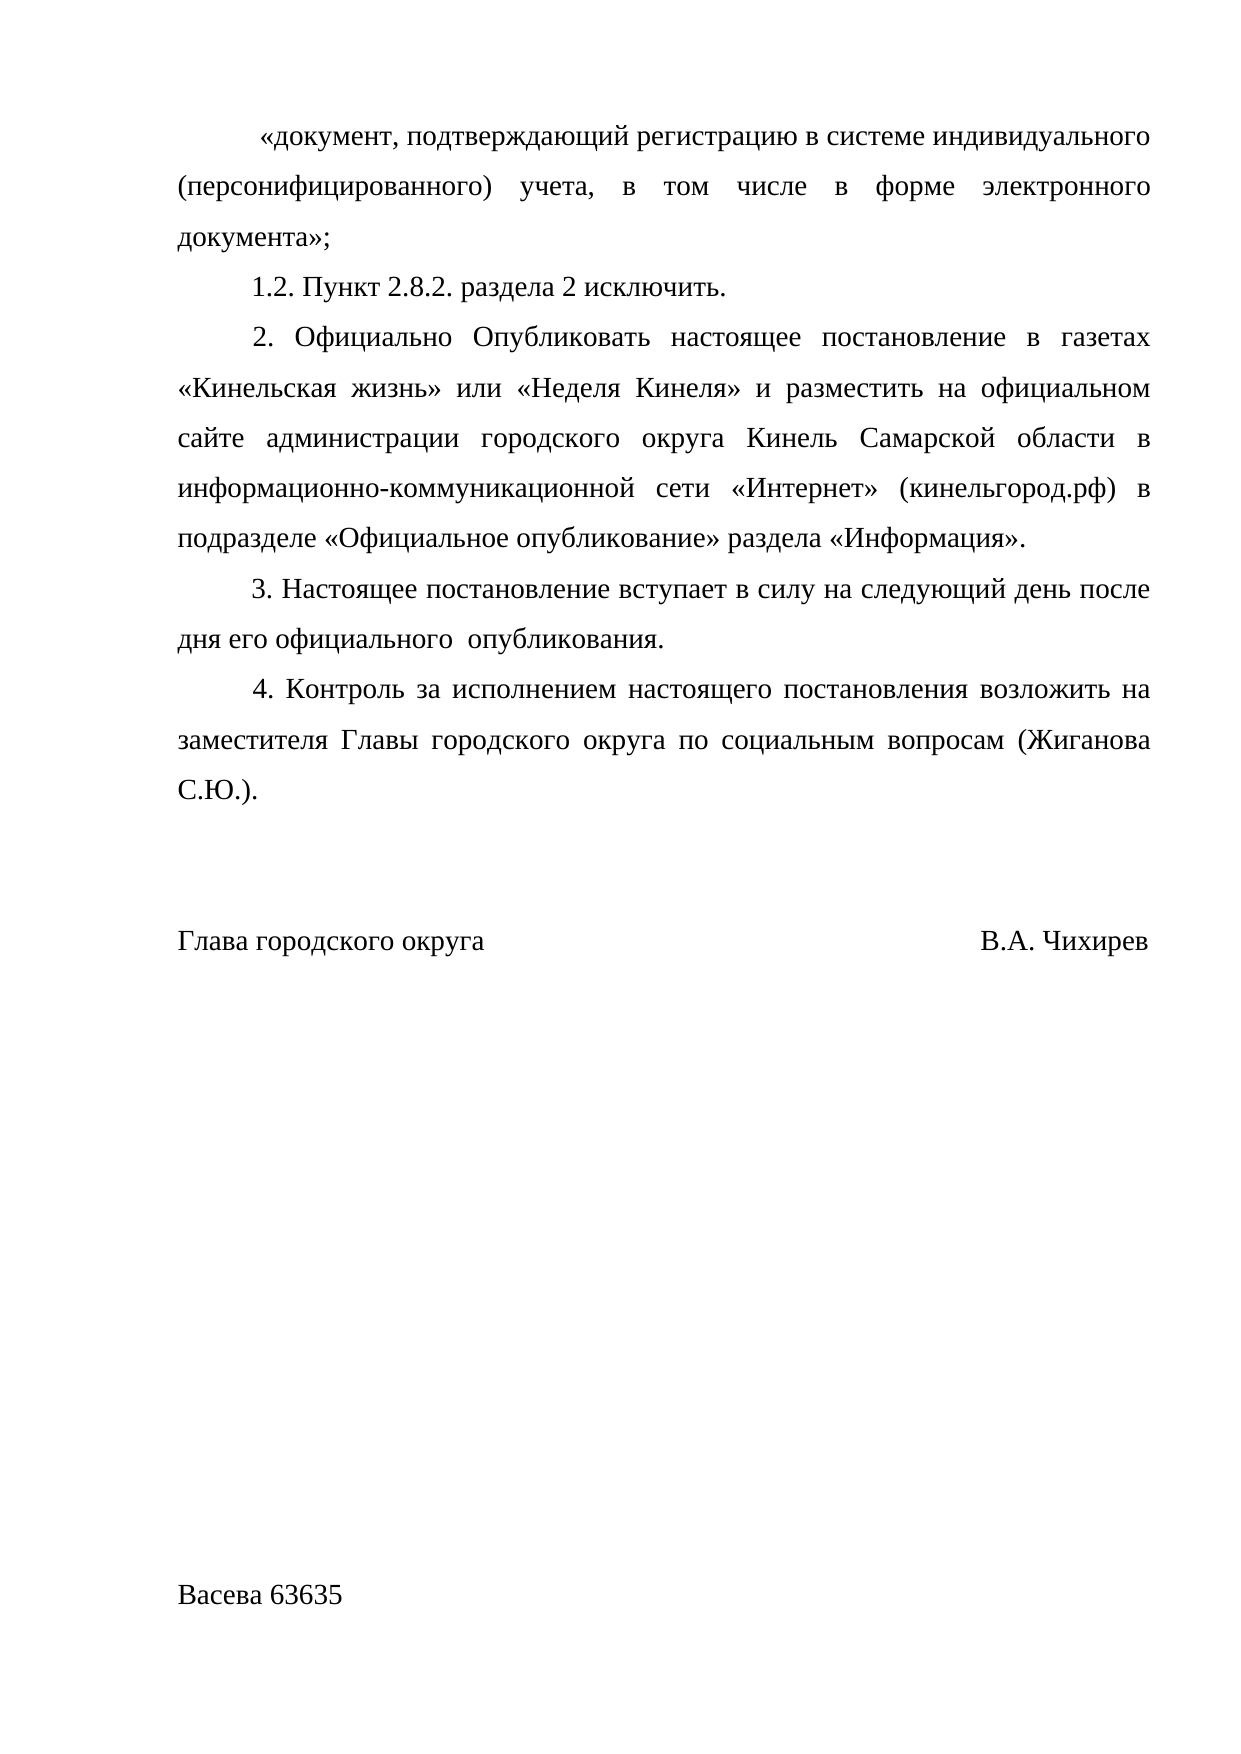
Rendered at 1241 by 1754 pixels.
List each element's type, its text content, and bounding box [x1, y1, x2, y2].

text 1.2. Пункт 2.8.2. раздела 2 исключить. [177, 269, 1152, 303]
text 4. Контроль за исполнением настоящего постановления возложить на заместителя Главы городского округа по социальным вопросам (Жиганова С.Ю.). [177, 672, 1152, 806]
text 2. Официально Опубликовать настоящее постановление в газетах «Кинельская жизнь» или «Неделя Кинеля» и разместить на официальном сайте администрации городского округа Кинель Самарской области в информационно-коммуникационной сети «Интернет» (кинельгород.рф) в подразделе «Официальное опубликование» раздела «Информация». [177, 319, 1152, 554]
text Васева 63635 [177, 1577, 1152, 1611]
text 3. Настоящее постановление вступает в силу на следующий день после дня его официального опубликования. [177, 571, 1152, 655]
text «документ, подтверждающий регистрацию в системе индивидуального (персонифицированного) учета, в том числе в форме электронного документа»; [177, 118, 1152, 252]
text Глава городского округа В.А. Чихирев [177, 923, 1152, 957]
